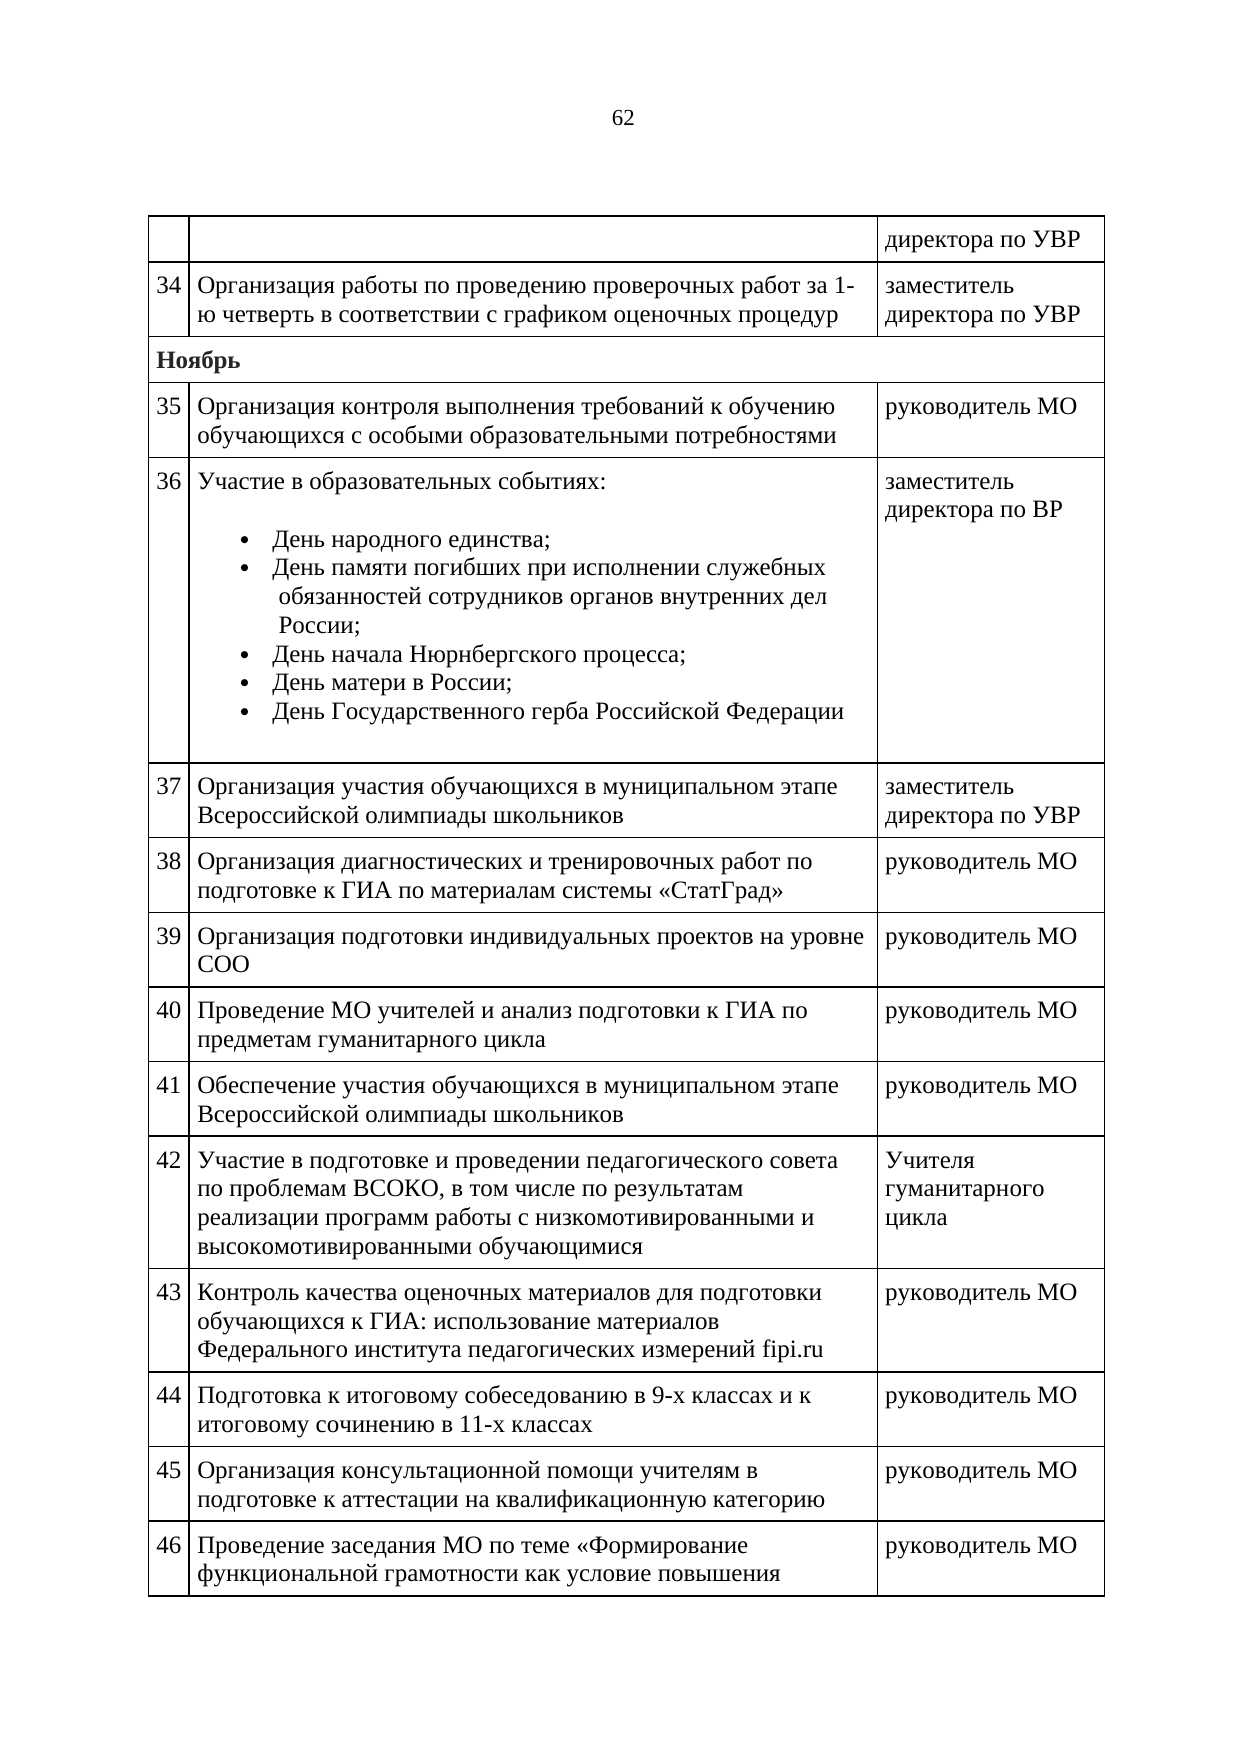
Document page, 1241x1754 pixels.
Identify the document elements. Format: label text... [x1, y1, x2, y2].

table_cell Организация участия обучающихся в муниципальном этапе Всероссийской олимпиады школьников [190, 764, 877, 837]
table_cell Обеспечение участия обучающихся в муниципальном этапе Всероссийской олимпиады школьников [190, 1062, 877, 1135]
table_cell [190, 217, 877, 261]
table_cell 35 [149, 383, 188, 456]
table_cell руководитель МО [878, 838, 1104, 911]
table_cell Контроль качества оценочных материалов для подготовки обучающихся к ГИА: использование материалов Федерального института педагогических измерений fipi.ru [190, 1269, 877, 1371]
table_cell Организация консультационной помощи учителям в подготовке к аттестации на квалификационную категорию [190, 1447, 877, 1520]
table_cell Подготовка к итоговому собеседованию в 9-х классах и к итоговому сочинению в 11-х классах [190, 1373, 877, 1446]
table_cell 45 [149, 1447, 188, 1520]
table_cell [190, 1522, 877, 1595]
table_cell 44 [149, 1373, 188, 1446]
table_cell 46 [149, 1522, 188, 1595]
table_cell 39 [149, 913, 188, 986]
table_cell 41 [149, 1062, 188, 1135]
table_cell руководитель МО [878, 1522, 1104, 1595]
table_cell 38 [149, 838, 188, 911]
table_cell руководитель МО [878, 1373, 1104, 1446]
table_cell 40 [149, 988, 188, 1061]
table_cell 43 [149, 1269, 188, 1371]
table_cell руководитель МО [878, 1447, 1104, 1520]
table_cell руководитель МО [878, 988, 1104, 1061]
table_cell 37 [149, 764, 188, 837]
table_cell руководитель МО [878, 913, 1104, 986]
table_cell руководитель МО [878, 1269, 1104, 1371]
table_cell заместитель директора по УВР [878, 263, 1104, 336]
table_cell 42 [149, 1137, 188, 1268]
table_cell Организация работы по проведению проверочных работ за 1-ю четверть в соответствии с графиком оценочных процедур [190, 263, 877, 336]
table_cell руководитель МО [878, 383, 1104, 456]
table_cell Организация контроля выполнения требований к обучению обучающихся с особыми образовательными потребностями [190, 383, 877, 456]
table_cell Участие в подготовке и проведении педагогического совета по проблемам ВСОКО, в том числе по результатам реализации программ работы с низкомотивированными и высокомотивированными обучающимися [190, 1137, 877, 1268]
table_cell 33 [149, 217, 188, 261]
table_cell Организация подготовки индивидуальных проектов на уровне СОО [190, 913, 877, 986]
table_cell Участие в образовательных событиях: День народного единства; День памяти погибших при исполнении служебных обязанностей сотрудников органов внутренних дел России; День начала Нюрнбергского процесса; День матери в России; День Государственного герба Российской Федерации [190, 458, 877, 762]
table_cell Ноябрь [149, 337, 1104, 382]
table_cell 34 [149, 263, 188, 336]
table_cell Организация диагностических и тренировочных работ по подготовке к ГИА по материалам системы «СтатГрад» [190, 838, 877, 911]
table_cell 36 [149, 458, 188, 762]
table_cell Учителя гуманитарного цикла [878, 1137, 1104, 1268]
table_cell Проведение МО учителей и анализ подготовки к ГИА по предметам гуманитарного цикла [190, 988, 877, 1061]
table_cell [878, 217, 1104, 261]
table_cell заместитель директора по ВР [878, 458, 1104, 762]
table_cell заместитель директора по УВР [878, 764, 1104, 837]
table_cell руководитель МО [878, 1062, 1104, 1135]
